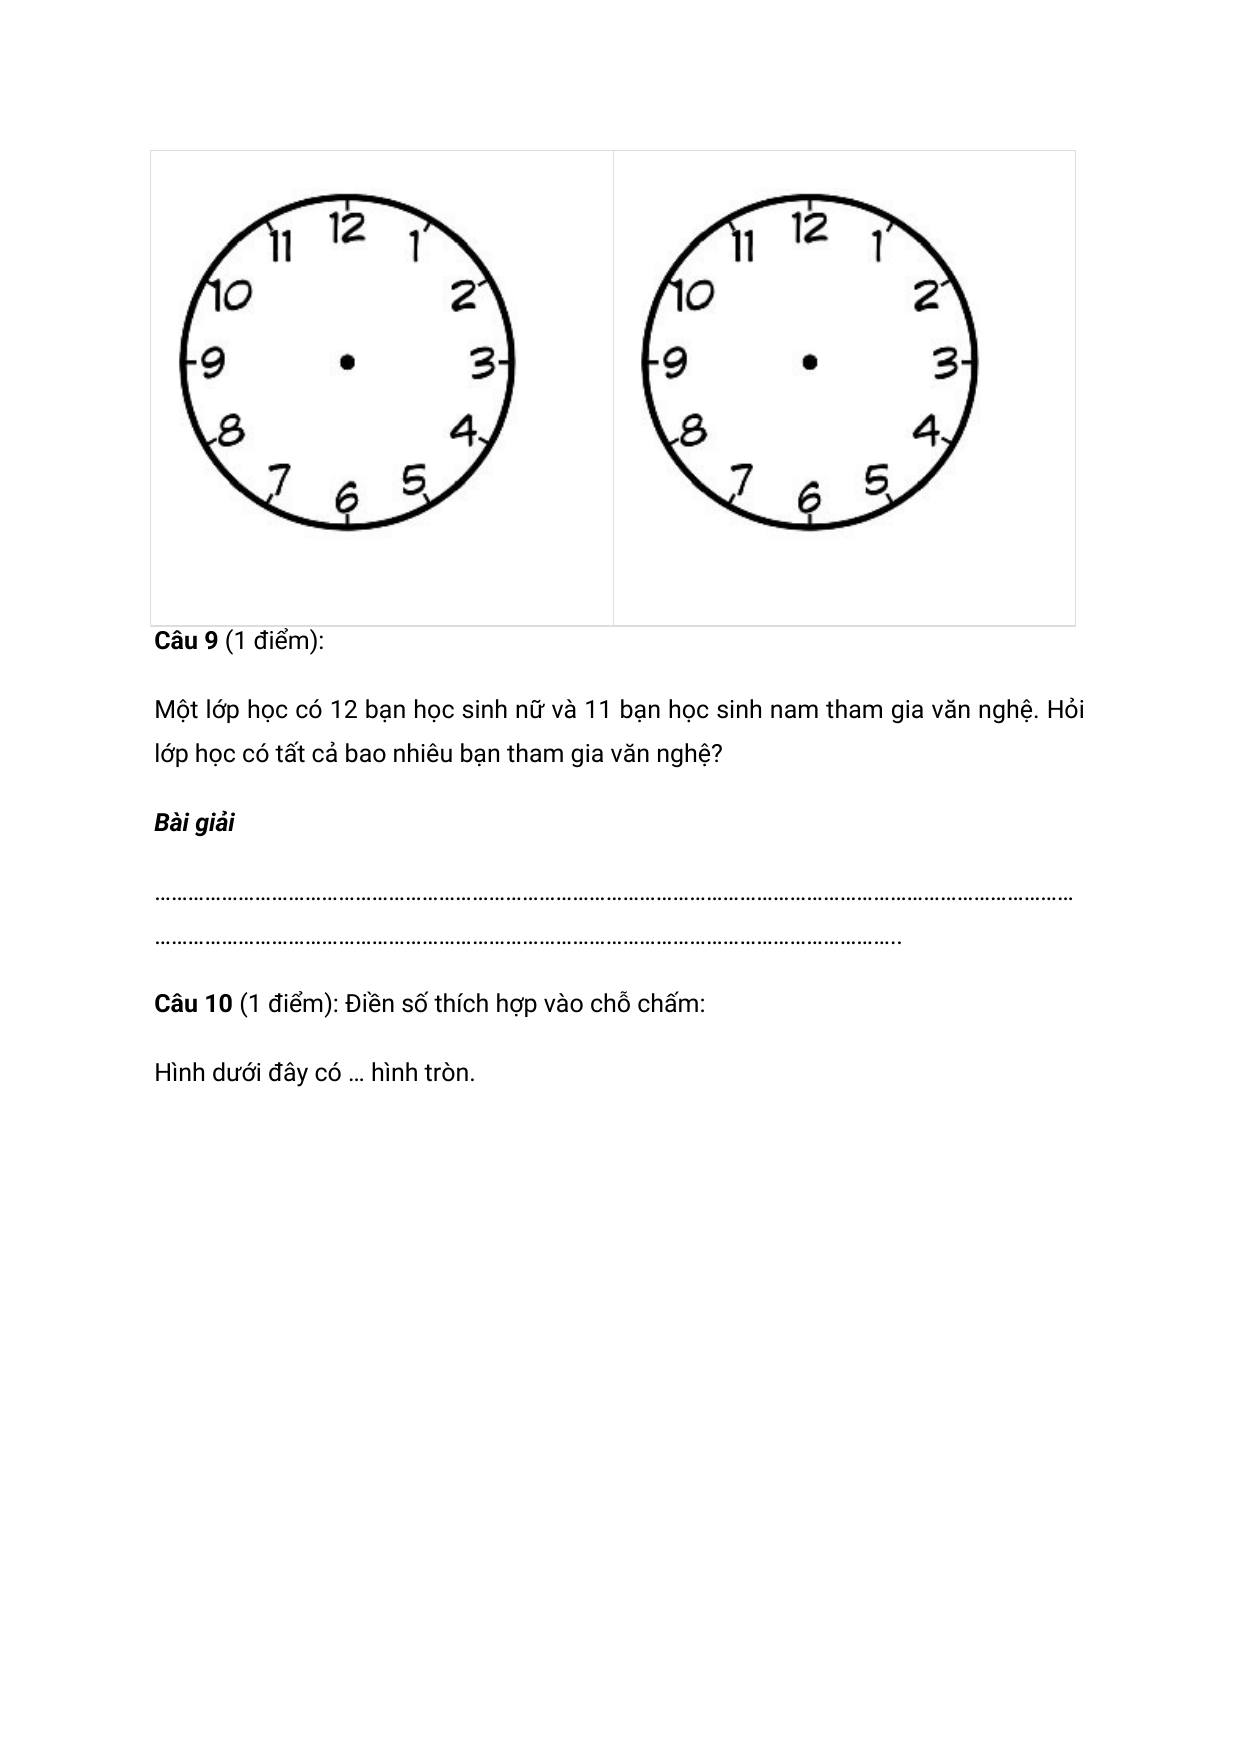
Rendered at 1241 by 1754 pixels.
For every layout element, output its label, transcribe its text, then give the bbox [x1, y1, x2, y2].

text Một lớp học có 12 bạn học sinh nữ và 11 bạn học sinh nam tham gia văn nghệ. Hỏi lớp học có tất cả bao nhiêu bạn tham gia văn nghệ? [154, 695, 1086, 768]
picture [167, 188, 524, 544]
text Câu 10 (1 điểm): Điền số thích hợp vào chỗ chấm: [154, 990, 1086, 1019]
text ……………………………………………………………………………………………………………………………………………………………………………………………………………………………………………………………………….. [154, 877, 1086, 950]
table_header 11 giờ [614, 151, 1075, 625]
text Hình dưới đây có … hình tròn. [154, 1058, 1086, 1088]
table_header 7 giờ [151, 151, 613, 625]
picture [629, 188, 987, 544]
text Bài giải [154, 808, 1086, 837]
text Câu 9 (1 điểm): [154, 627, 1086, 656]
